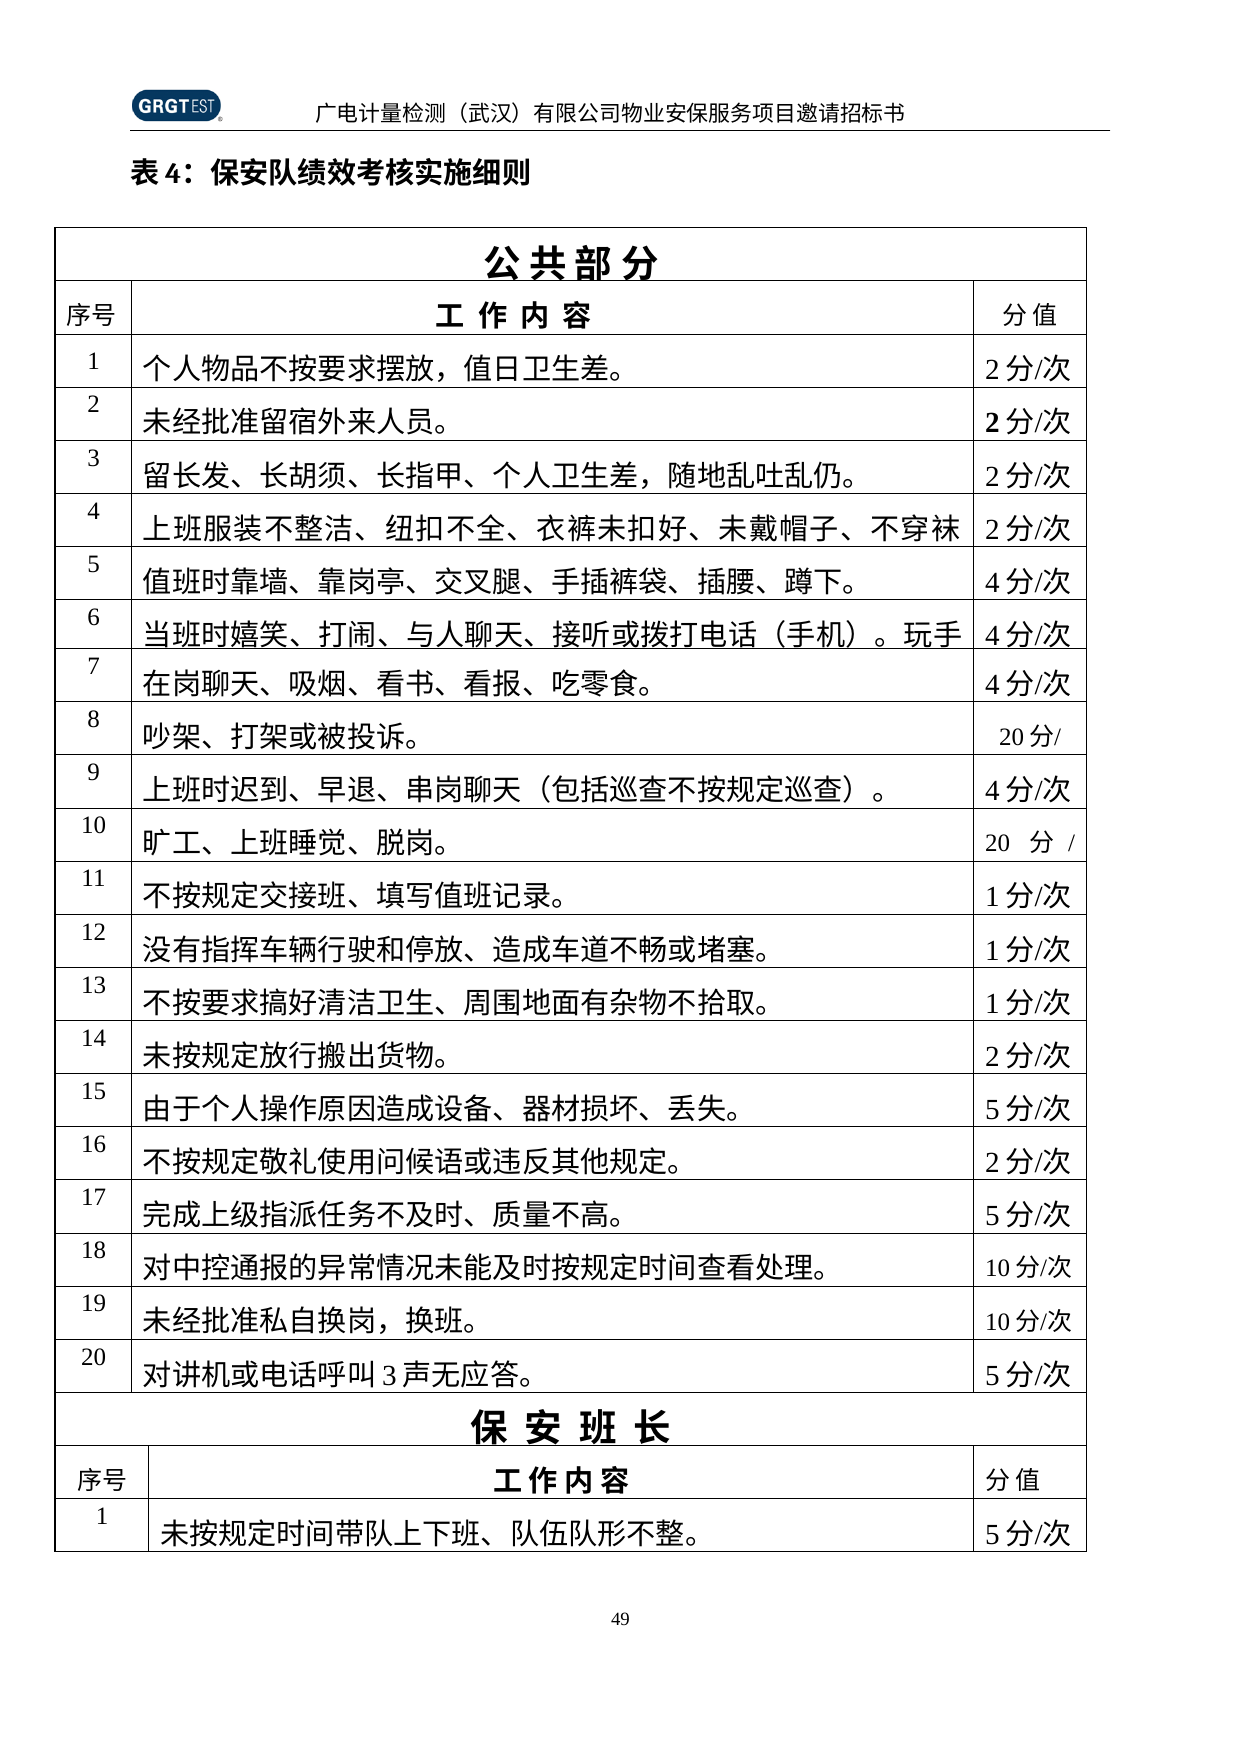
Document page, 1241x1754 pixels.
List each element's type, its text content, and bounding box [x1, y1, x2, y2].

table_cell 不按规定敬礼使用问候语或违反其他规定。 [132, 1127, 973, 1179]
table_cell 保 安 班 长 [56, 1393, 1086, 1445]
table_cell 4 [56, 494, 131, 546]
table_cell 未按规定时间带队上下班、队伍队形不整。 [149, 1499, 973, 1551]
table_cell 完成上级指派任务不及时、质量不高。 [132, 1180, 973, 1232]
table_cell 不按规定交接班、填写值班记录。 [132, 862, 973, 914]
subtitle 表4：保安队绩效考核实施细则 [130, 138, 1110, 203]
table_cell 由于个人操作原因造成设备、器材损坏、丢失。 [132, 1074, 973, 1126]
table_cell 1 [56, 1499, 148, 1551]
table_cell 4分/次 [974, 547, 1086, 599]
table_cell 分 值 [974, 1446, 1086, 1498]
table_cell 18 [56, 1234, 131, 1286]
table_cell 1分/次 [974, 862, 1086, 914]
table_cell 在岗聊天、吸烟、看书、看报、吃零食。 [132, 649, 973, 701]
table_cell 1分/次 [974, 968, 1086, 1020]
table_cell 16 [56, 1127, 131, 1179]
table_cell 10分/次 [974, 1287, 1086, 1339]
table_cell 4分/次 [974, 600, 1086, 648]
table_cell 值班时靠墙、靠岗亭、交叉腿、手插裤袋、插腰、蹲下。 [132, 547, 973, 599]
table_cell 15 [56, 1074, 131, 1126]
table_cell 5分/次 [974, 1340, 1086, 1392]
table_cell 未经批准私自换岗，换班。 [132, 1287, 973, 1339]
table_cell 5分/次 [974, 1074, 1086, 1126]
table_cell 4分/次 [974, 649, 1086, 701]
table_cell 对讲机或电话呼叫3声无应答。 [132, 1340, 973, 1392]
table_cell 1 [56, 335, 131, 387]
table_cell 上班时迟到、早退、串岗聊天（包括巡查不按规定巡查）。 [132, 755, 973, 807]
table_cell 9 [56, 755, 131, 807]
table_cell 5分/次 [974, 1180, 1086, 1232]
table_cell 7 [56, 649, 131, 701]
table_cell 10 [56, 809, 131, 861]
table_cell 2分/次 [974, 1021, 1086, 1073]
table_cell 6 [56, 600, 131, 648]
table_cell 分 值 [974, 281, 1086, 333]
table_cell 20 [56, 1340, 131, 1392]
table_cell 5 [56, 547, 131, 599]
table_cell 1分/次 [974, 915, 1086, 967]
table_cell 2分/次 [974, 494, 1086, 546]
table_header 公 共 部 分 [56, 228, 1086, 280]
table_cell 未经批准留宿外来人员。 [132, 388, 973, 440]
table_cell 旷工、上班睡觉、脱岗。 [132, 809, 973, 861]
table_cell 吵架、打架或被投诉。 [132, 702, 973, 754]
table_cell 4分/次 [974, 755, 1086, 807]
table_cell 3 [56, 441, 131, 493]
table_cell 序号 [56, 1446, 148, 1498]
table_cell 对中控通报的异常情况未能及时按规定时间查看处理。 [132, 1234, 973, 1286]
table_cell 11 [56, 862, 131, 914]
table_cell 不按要求搞好清洁卫生、周围地面有杂物不拾取。 [132, 968, 973, 1020]
table_cell 2 [56, 388, 131, 440]
table_cell 工 作 内 容 [149, 1446, 973, 1498]
table_cell 2分/次 [974, 441, 1086, 493]
table_cell 当班时嬉笑、打闹、与人聊天、接听或拨打电话（手机）。玩手机 [132, 600, 973, 648]
picture [129, 88, 224, 122]
table_cell 20分/次 [974, 809, 1086, 861]
table_cell 2分/次 [974, 388, 1086, 440]
table_cell 未按规定放行搬出货物。 [132, 1021, 973, 1073]
table_cell 10分/次 [974, 1234, 1086, 1286]
table_cell 留长发、长胡须、长指甲、个人卫生差，随地乱吐乱仍。 [132, 441, 973, 493]
table_cell 序号 [56, 281, 131, 333]
table_cell 12 [56, 915, 131, 967]
table_cell 没有指挥车辆行驶和停放、造成车道不畅或堵塞。 [132, 915, 973, 967]
table_cell 2分/次 [974, 1127, 1086, 1179]
table_cell 上班服装不整洁、纽扣不全、衣裤未扣好、未戴帽子、不穿袜子。 [132, 494, 973, 546]
table_cell 19 [56, 1287, 131, 1339]
table_cell 20分/次次次 [974, 702, 1086, 754]
table_cell 14 [56, 1021, 131, 1073]
table_cell 2分/次 [974, 335, 1086, 387]
table_cell 工 作 内 容 [132, 281, 973, 333]
table_cell 8 [56, 702, 131, 754]
table_cell 5分/次 [974, 1499, 1086, 1551]
table_cell 17 [56, 1180, 131, 1232]
table_cell 个人物品不按要求摆放，值日卫生差。 [132, 335, 973, 387]
table_cell 13 [56, 968, 131, 1020]
